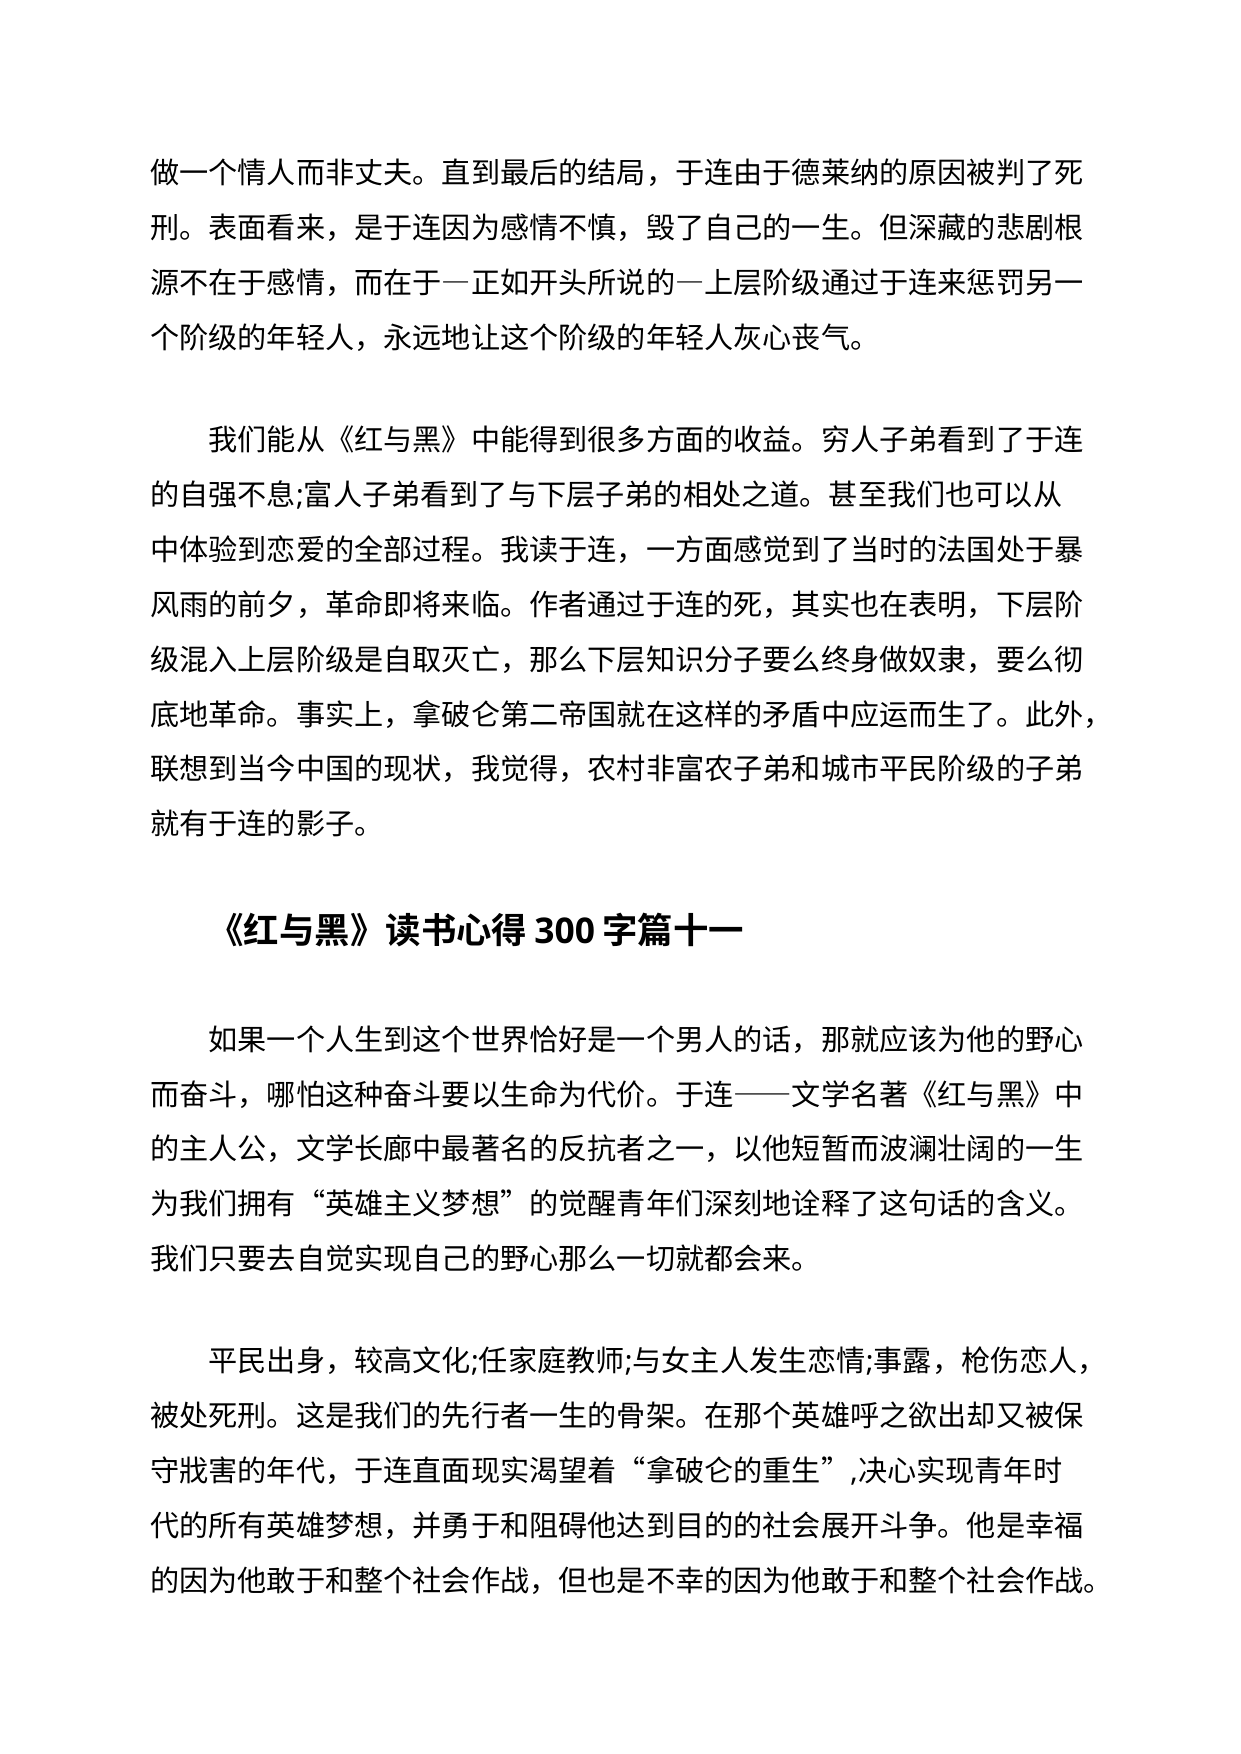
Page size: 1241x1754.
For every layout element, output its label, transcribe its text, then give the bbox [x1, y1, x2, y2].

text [150, 150, 1090, 357]
text 平民出身，较高文化;任家庭教师;与女主人发生恋情;事露，枪伤恋人，被处死刑。这是我们的先行者一生的骨架。在那个英雄呼之欲出却又被保守戕害的年代，于连直面现实渴望着“拿破仑的重生”,决心实现青年时代的所有英雄梦想，并勇于和阻碍他达到目的的社会展开斗争。他是幸福的因为他敢于和整个社会作战，但也是不幸的因为他敢于和整个社会作战。 [150, 1337, 1090, 1599]
text 我们能从《红与黑》中能得到很多方面的收益。穷人子弟看到了于连的自强不息;富人子弟看到了与下层子弟的相处之道。甚至我们也可以从中体验到恋爱的全部过程。我读于连，一方面感觉到了当时的法国处于暴风雨的前夕，革命即将来临。作者通过于连的死，其实也在表明，下层阶级混入上层阶级是自取灭亡，那么下层知识分子要么终身做奴隶，要么彻底地革命。事实上，拿破仑第二帝国就在这样的矛盾中应运而生了。此外，联想到当今中国的现状，我觉得，农村非富农子弟和城市平民阶级的子弟就有于连的影子。 [150, 416, 1090, 843]
text 如果一个人生到这个世界恰好是一个男人的话，那就应该为他的野心而奋斗，哪怕这种奋斗要以生命为代价。于连——文学名著《红与黑》中的主人公，文学长廊中最著名的反抗者之一，以他短暂而波澜壮阔的一生为我们拥有“英雄主义梦想”的觉醒青年们深刻地诠释了这句话的含义。我们只要去自觉实现自己的野心那么一切就都会来。 [150, 1016, 1090, 1278]
text 《红与黑》读书心得300字篇十一 [150, 903, 1090, 954]
